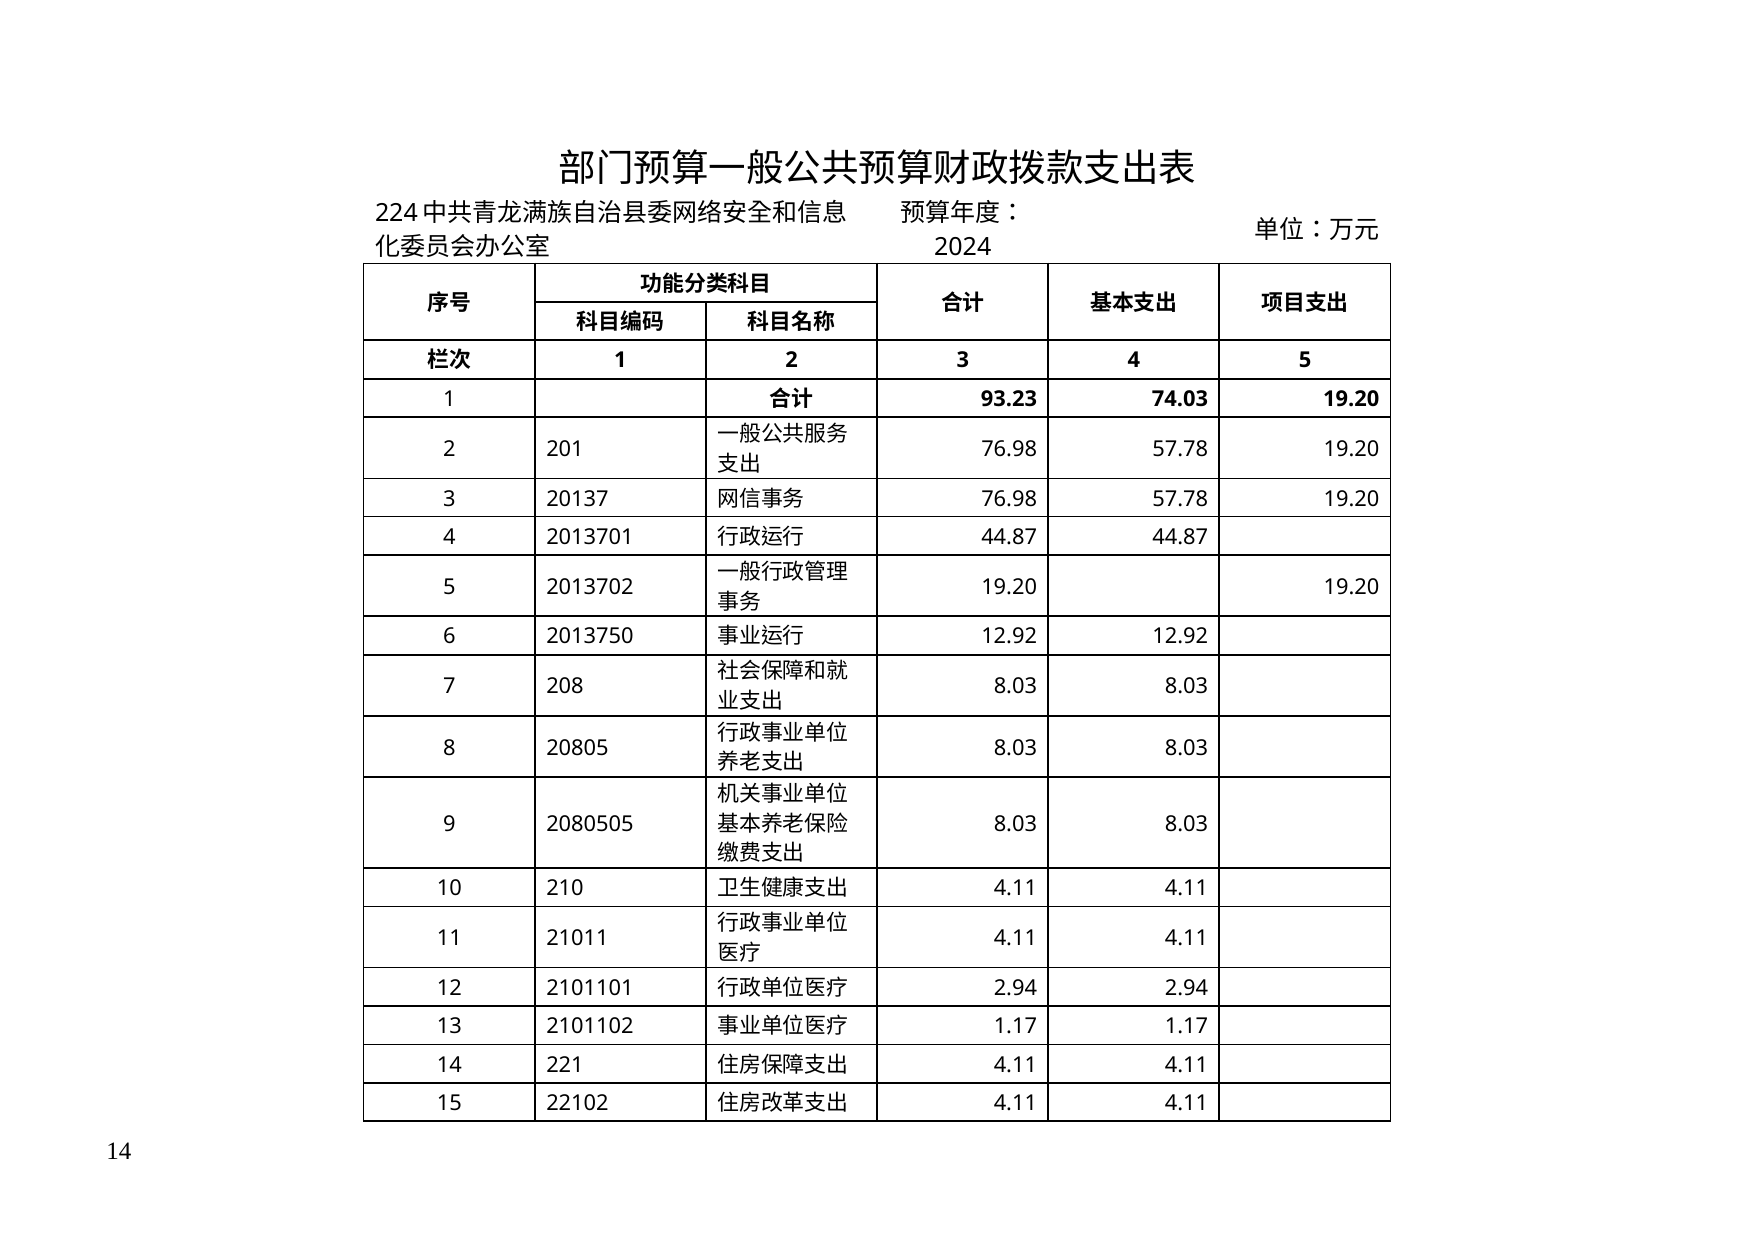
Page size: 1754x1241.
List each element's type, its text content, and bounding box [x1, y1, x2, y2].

table_cell 44.87 [878, 517, 1047, 554]
table_cell 1 [536, 341, 705, 378]
table_cell 2013750 [536, 617, 705, 654]
table_cell 栏次 [364, 341, 534, 378]
table_cell 4.11 [1049, 1045, 1218, 1082]
table_cell 76.98 [878, 479, 1047, 516]
table_cell 44.87 [1049, 517, 1218, 554]
table_cell 22102 [536, 1084, 705, 1120]
table_cell [1220, 907, 1390, 967]
table_cell 功能分类科目 [536, 264, 876, 301]
table_cell [1220, 1045, 1390, 1082]
table_cell 住房改革支出 [707, 1084, 876, 1120]
table_cell 2101101 [536, 968, 705, 1005]
table_cell 11 [364, 907, 534, 967]
table_cell 13 [364, 1007, 534, 1043]
table_cell 57.78 [1049, 418, 1218, 477]
table_cell 5 [364, 556, 534, 615]
table_cell 一般公共服务支出 [707, 418, 876, 477]
table_cell 4.11 [1049, 869, 1218, 906]
table_cell 4 [364, 517, 534, 554]
table_cell 2080505 [536, 778, 705, 867]
table_cell 2013702 [536, 556, 705, 615]
table_cell [1049, 556, 1218, 615]
table_cell 社会保障和就业支出 [707, 656, 876, 715]
table_cell 12.92 [878, 617, 1047, 654]
table_cell 科目名称 [707, 303, 876, 339]
table_cell 74.03 [1049, 380, 1218, 416]
table_cell [1220, 1007, 1390, 1043]
table_cell 20137 [536, 479, 705, 516]
table_cell 卫生健康支出 [707, 869, 876, 906]
table_cell 1.17 [878, 1007, 1047, 1043]
table_cell 9 [364, 778, 534, 867]
table_cell [536, 380, 705, 416]
table_cell 合计 [878, 264, 1047, 339]
table_cell 1 [364, 380, 534, 416]
table_cell 19.20 [1220, 479, 1390, 516]
table_cell 210 [536, 869, 705, 906]
table_cell 208 [536, 656, 705, 715]
table_cell 8.03 [1049, 778, 1218, 867]
table_cell [1220, 778, 1390, 867]
table_cell 4.11 [878, 907, 1047, 967]
table_cell 科目编码 [536, 303, 705, 339]
table_cell 7 [364, 656, 534, 715]
table_cell 19.20 [1220, 380, 1390, 416]
table_cell 2 [707, 341, 876, 378]
table_cell 2013701 [536, 517, 705, 554]
table_cell 4.11 [1049, 1084, 1218, 1120]
table_cell [1220, 869, 1390, 906]
table_cell 19.20 [878, 556, 1047, 615]
table_cell 8.03 [1049, 656, 1218, 715]
table_cell 事业运行 [707, 617, 876, 654]
table_cell 8.03 [878, 778, 1047, 867]
table_cell 76.98 [878, 418, 1047, 477]
table_cell [1220, 656, 1390, 715]
table_cell [1220, 617, 1390, 654]
table_cell 4.11 [878, 1084, 1047, 1120]
table_cell 事业单位医疗 [707, 1007, 876, 1043]
table_cell 4.11 [1049, 907, 1218, 967]
table_cell 网信事务 [707, 479, 876, 516]
table_cell 221 [536, 1045, 705, 1082]
table_cell 行政事业单位医疗 [707, 907, 876, 967]
table_header 单位：万元 [1049, 195, 1390, 262]
table_cell [1220, 717, 1390, 776]
table_cell 2101102 [536, 1007, 705, 1043]
table_cell 6 [364, 617, 534, 654]
table_header 预算年度：2024 [878, 195, 1047, 262]
table_cell 20805 [536, 717, 705, 776]
table_cell 2 [364, 418, 534, 477]
table_cell 93.23 [878, 380, 1047, 416]
table_cell 一般行政管理事务 [707, 556, 876, 615]
table_cell 21011 [536, 907, 705, 967]
table_cell 4 [1049, 341, 1218, 378]
table_cell 序号 [364, 264, 534, 339]
table_cell 2.94 [878, 968, 1047, 1005]
table_cell 14 [364, 1045, 534, 1082]
table_cell 201 [536, 418, 705, 477]
table_cell 10 [364, 869, 534, 906]
table_cell 2.94 [1049, 968, 1218, 1005]
table_cell 住房保障支出 [707, 1045, 876, 1082]
table_cell 19.20 [1220, 418, 1390, 477]
table_cell [1220, 1084, 1390, 1120]
table_cell 8.03 [878, 717, 1047, 776]
table_cell 8.03 [878, 656, 1047, 715]
table_cell [1220, 517, 1390, 554]
table_cell 8.03 [1049, 717, 1218, 776]
table_cell 行政运行 [707, 517, 876, 554]
table_cell 8 [364, 717, 534, 776]
table_cell 行政单位医疗 [707, 968, 876, 1005]
table_cell 57.78 [1049, 479, 1218, 516]
table_cell 12.92 [1049, 617, 1218, 654]
table_cell 4.11 [878, 869, 1047, 906]
table_cell 3 [364, 479, 534, 516]
table_cell 合计 [707, 380, 876, 416]
table_cell 4.11 [878, 1045, 1047, 1082]
table_cell 3 [878, 341, 1047, 378]
table_header 224中共青龙满族自治县委网络安全和信息化委员会办公室 [364, 195, 876, 262]
text 部门预算一般公共预算财政拨款支出表 [106, 142, 1648, 193]
table_cell [1220, 968, 1390, 1005]
table_cell 基本支出 [1049, 264, 1218, 339]
table_cell 机关事业单位基本养老保险缴费支出 [707, 778, 876, 867]
table_cell 5 [1220, 341, 1390, 378]
table_cell 项目支出 [1220, 264, 1390, 339]
table_cell 行政事业单位养老支出 [707, 717, 876, 776]
table_cell 15 [364, 1084, 534, 1120]
table_cell 19.20 [1220, 556, 1390, 615]
table_cell 12 [364, 968, 534, 1005]
table_cell 1.17 [1049, 1007, 1218, 1043]
